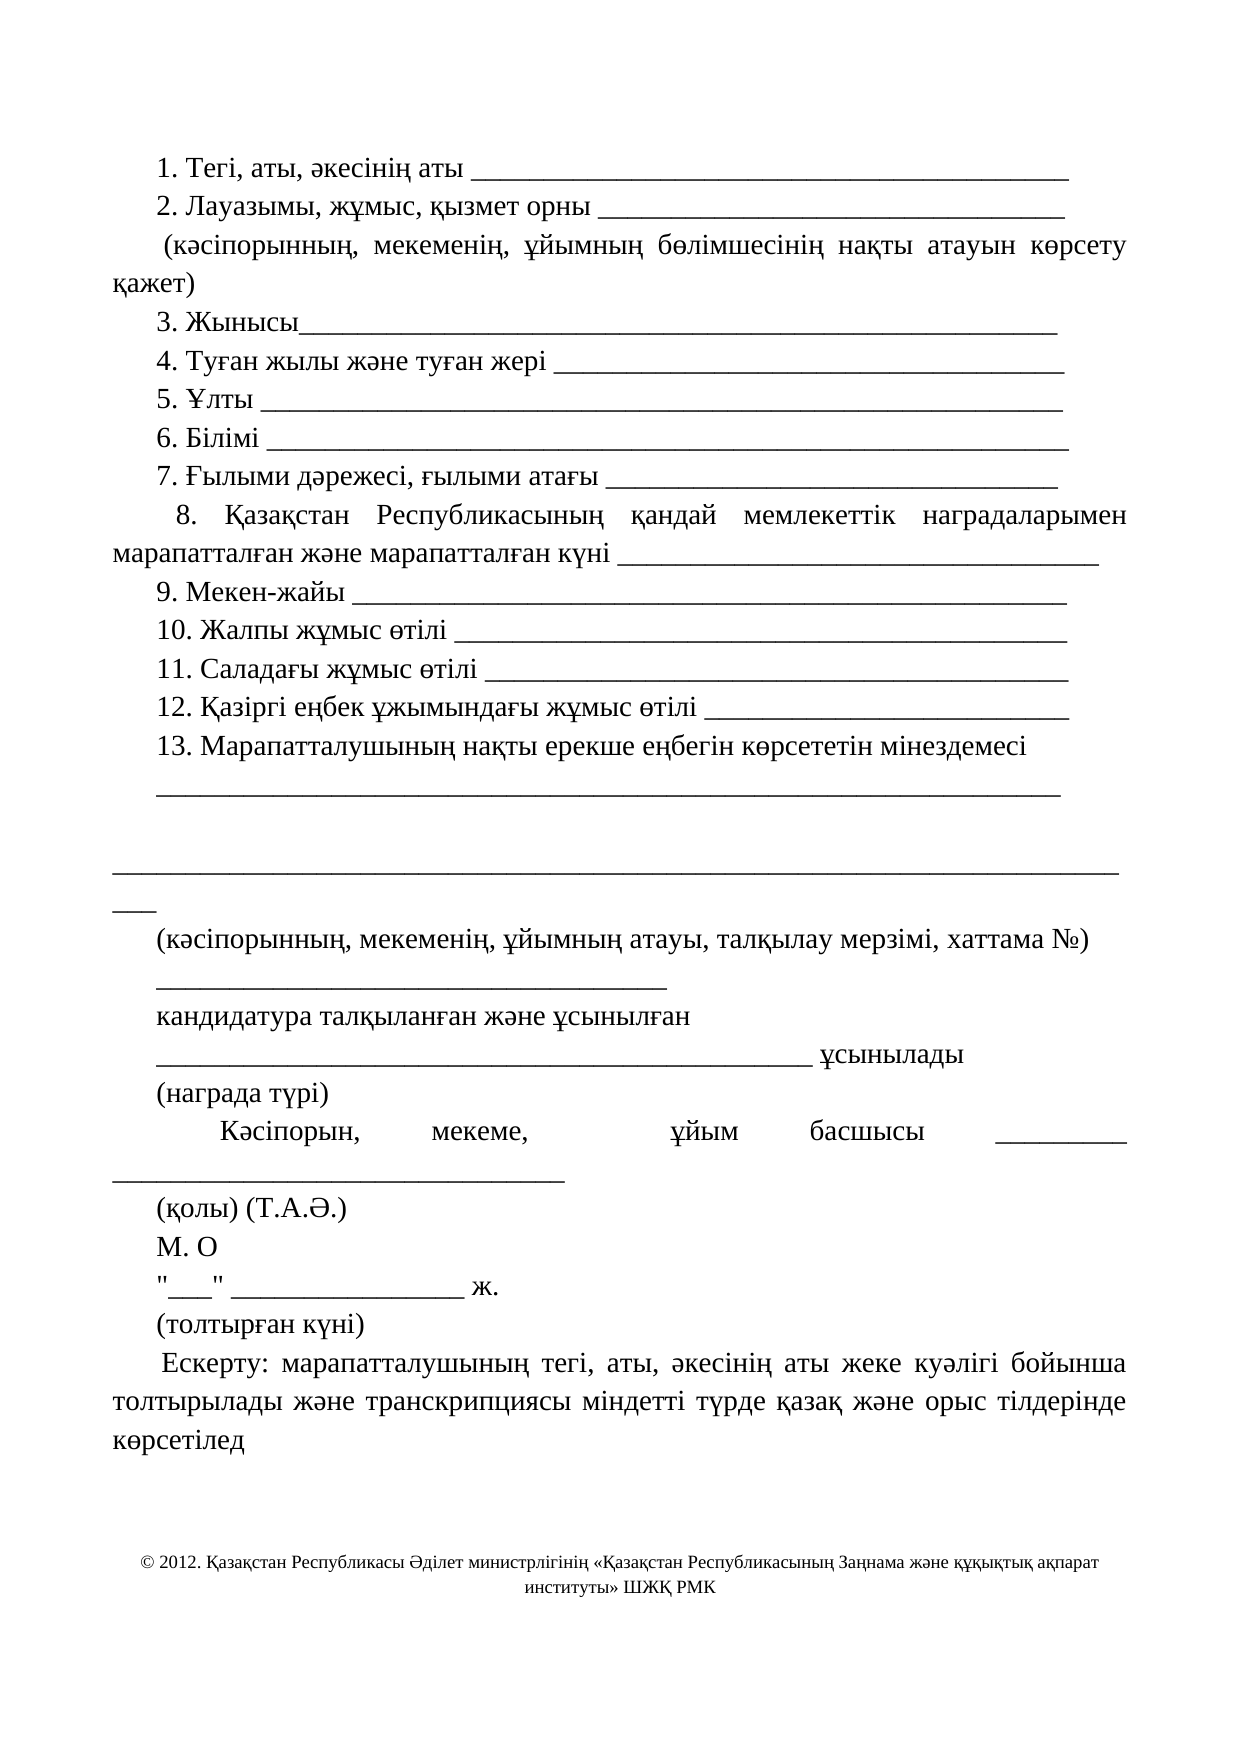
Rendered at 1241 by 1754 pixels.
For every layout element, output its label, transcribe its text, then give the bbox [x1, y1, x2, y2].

text 8. Қазақстан Республикасының қандай мемлекеттік наградаларымен марапатталған және марапатталған күні _________________________________ [112, 497, 1128, 569]
text (кәсіпорынның, мекеменің, ұйымның атауы, талқылау мерзімі, хаттама №) [112, 921, 1128, 954]
text _____________________________________________ ұсынылады [112, 1036, 1128, 1070]
text ___________________________________ [112, 959, 1128, 993]
text (кәсіпорынның, мекеменің, ұйымның бөлімшесінің нақты атауын көрсету қажет) [112, 227, 1128, 299]
text 6. Білімі _______________________________________________________ [112, 420, 1128, 453]
text ________________________________________________________________________ [112, 805, 1128, 916]
text Ескерту: марапатталушының тегі, аты, әкесінің аты жеке куәлігі бойынша толтырылады және транскрипциясы міндетті түрде қазақ және орыс тілдерінде көрсетілед [112, 1345, 1128, 1455]
text "___" ________________ ж. [112, 1268, 1128, 1301]
text 11. Саладағы жұмыс өтілі ________________________________________ [112, 651, 1128, 684]
text 3. Жынысы____________________________________________________ [112, 304, 1128, 338]
text 7. Ғылыми дәрежесі, ғылыми атағы _______________________________ [112, 458, 1128, 492]
text 4. Туған жылы және туған жері ___________________________________ [112, 343, 1128, 376]
text 2. Лауазымы, жұмыс, қызмет орны ________________________________ [112, 188, 1128, 222]
text 10. Жалпы жұмыс өтілі __________________________________________ [112, 612, 1128, 646]
text (толтырған күні) [112, 1306, 1128, 1340]
text М. О [112, 1229, 1128, 1263]
text кандидатура талқыланған және ұсынылған [112, 998, 1128, 1031]
text (награда түрі) [112, 1075, 1128, 1108]
text © 2012. Қазақстан Республикасы Әділет министрлігінің «Қазақстан Республикасының Заңнама және құқықтық ақпарат институты» ШЖҚ РМК [112, 1551, 1128, 1597]
text 9. Мекен-жайы _________________________________________________ [112, 574, 1128, 607]
text 5. Ұлты _______________________________________________________ [112, 381, 1128, 415]
text 1. Тегі, аты, әкесінің аты _________________________________________ [112, 150, 1128, 183]
text 12. Қазіргі еңбек ұжымындағы жұмыс өтілі _________________________ [112, 689, 1128, 723]
text (қолы) (Т.А.Ә.) [112, 1191, 1128, 1224]
text Кәсіпорын, мекеме, ұйым басшысы _________ _______________________________ [112, 1113, 1128, 1186]
text ______________________________________________________________ [112, 767, 1128, 800]
text 13. Марапатталушының нақты ерекше еңбегін көрсететін мінездемесі [112, 728, 1128, 762]
